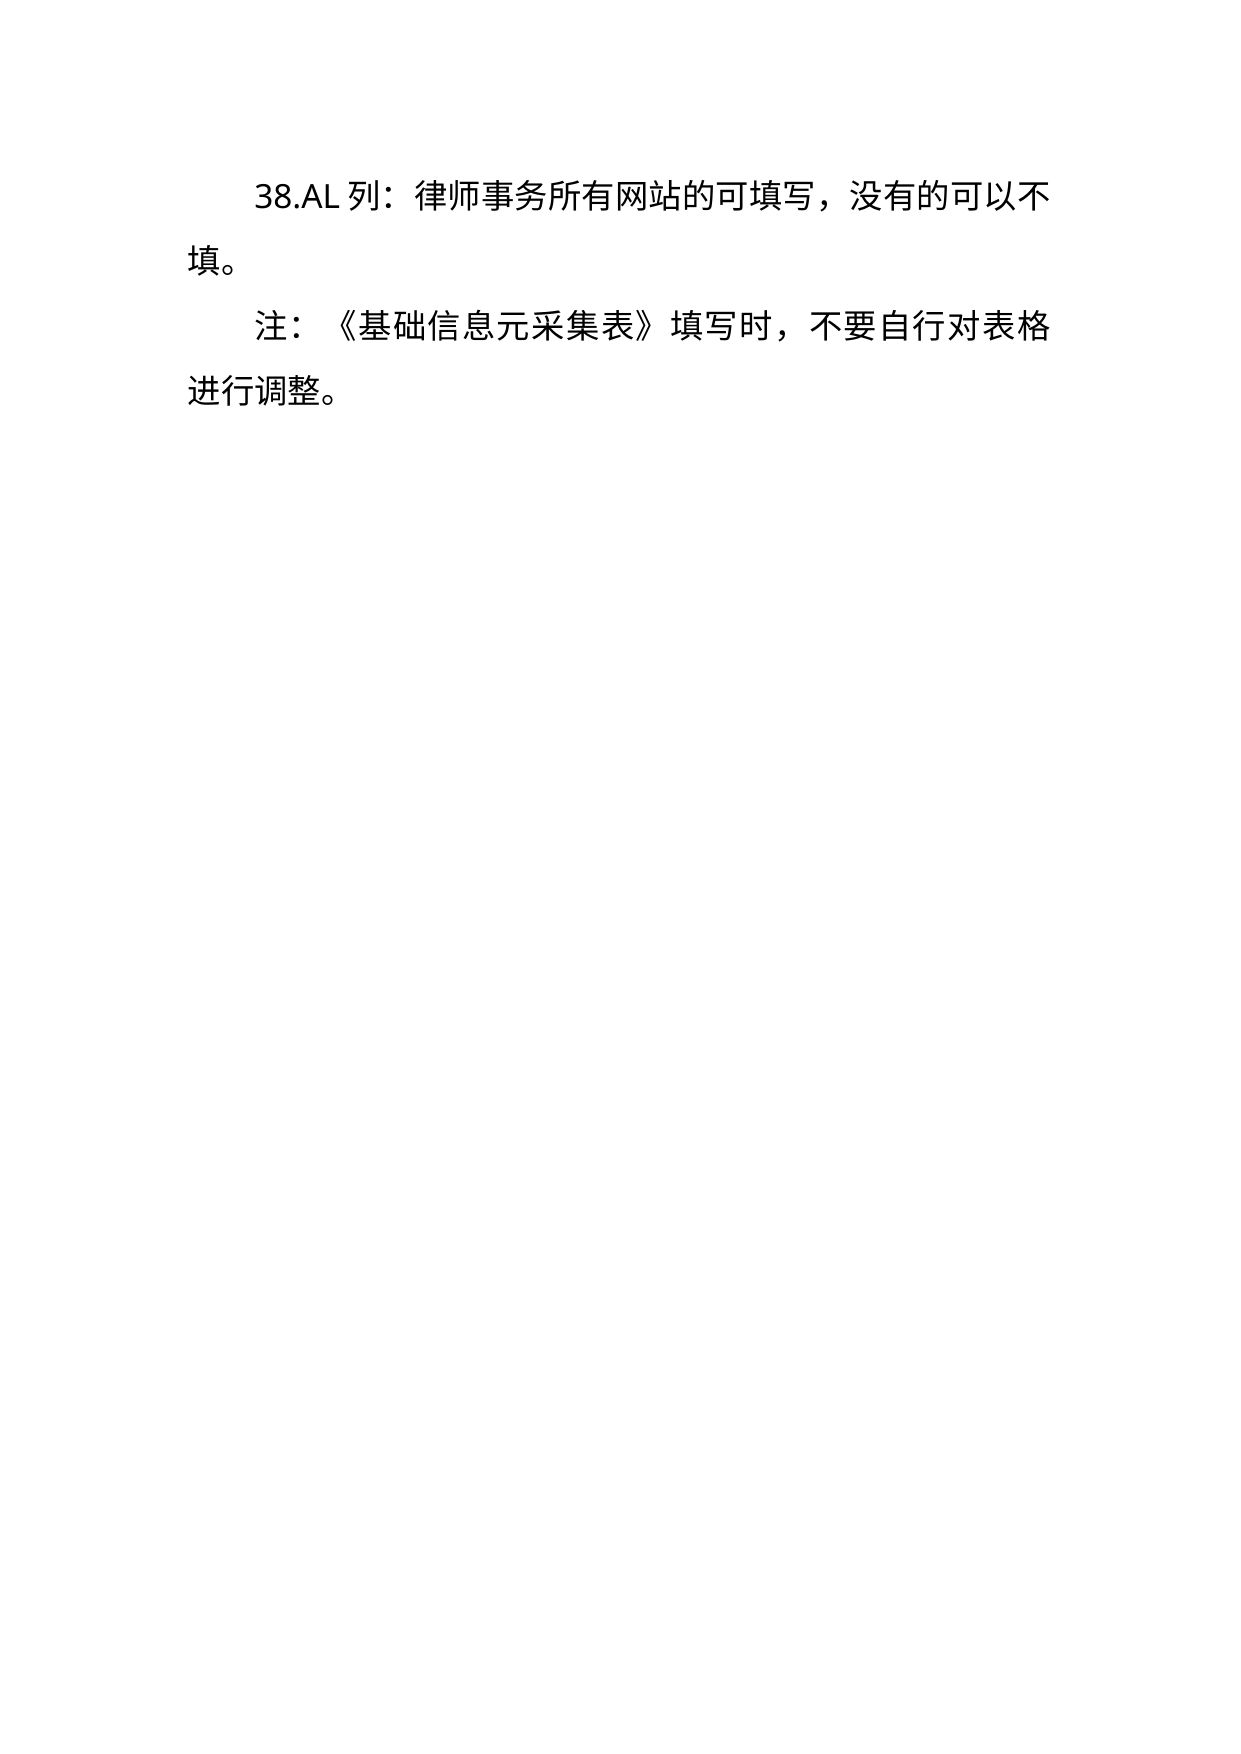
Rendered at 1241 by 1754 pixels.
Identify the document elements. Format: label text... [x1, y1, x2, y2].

text 38.AL列：律师事务所有网站的可填写，没有的可以不填。 [187, 162, 1053, 292]
text 注：《基础信息元采集表》填写时，不要自行对表格进行调整。 [187, 292, 1053, 422]
